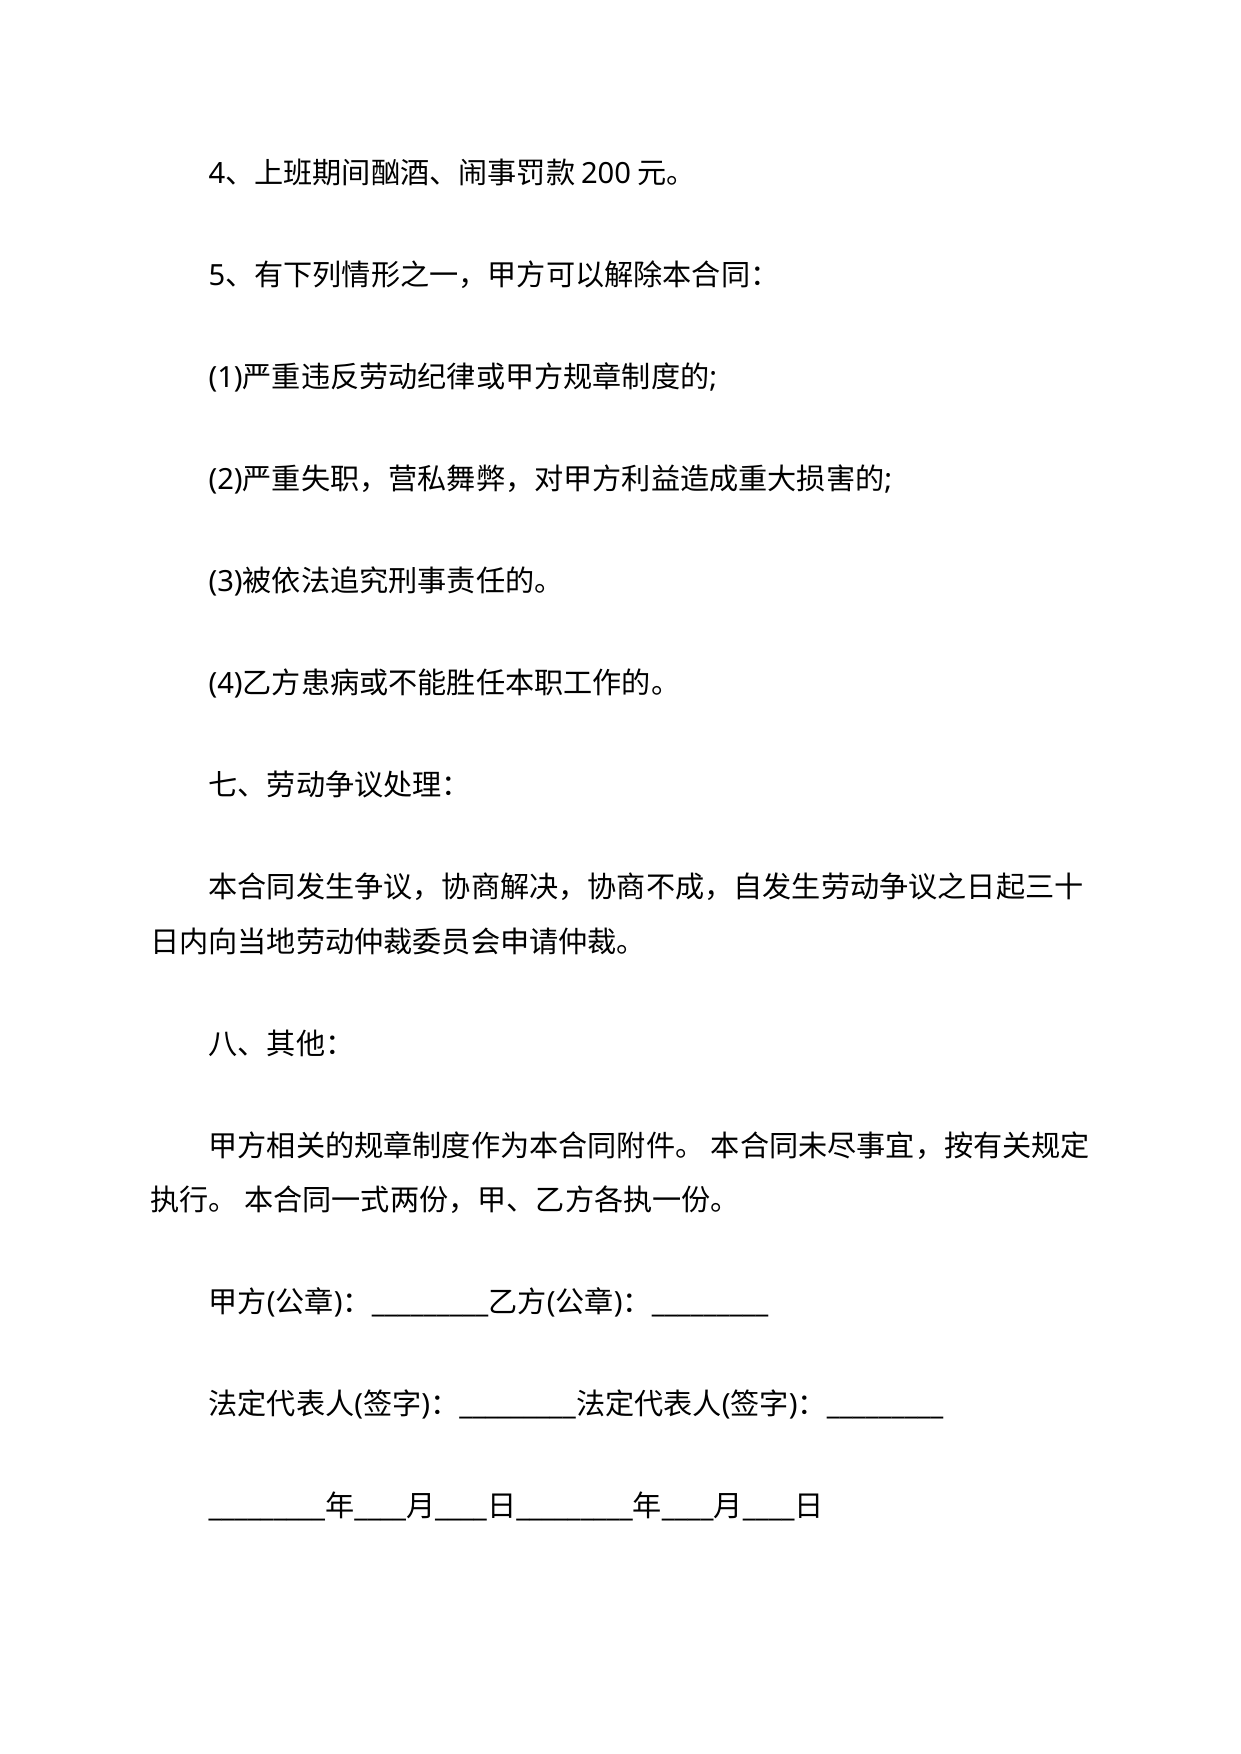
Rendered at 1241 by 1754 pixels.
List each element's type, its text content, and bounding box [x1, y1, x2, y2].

text 5、有下列情形之一，甲方可以解除本合同： [150, 252, 1090, 294]
text 甲方相关的规章制度作为本合同附件。 本合同未尽事宜，按有关规定执行。 本合同一式两份，甲、乙方各执一份。 [150, 1122, 1090, 1219]
text 4、上班期间酗酒、闹事罚款200元。 [150, 150, 1090, 192]
text (4)乙方患病或不能胜任本职工作的。 [150, 660, 1090, 702]
text 八、其他： [150, 1020, 1090, 1063]
text 本合同发生争议，协商解决，协商不成，自发生劳动争议之日起三十日内向当地劳动仲裁委员会申请仲裁。 [150, 864, 1090, 961]
text (3)被依法追究刑事责任的。 [150, 558, 1090, 600]
text 法定代表人(签字)：_________法定代表人(签字)：_________ [150, 1381, 1090, 1423]
text (2)严重失职，营私舞弊，对甲方利益造成重大损害的; [150, 456, 1090, 498]
text 七、劳动争议处理： [150, 762, 1090, 804]
text 甲方(公章)：_________乙方(公章)：_________ [150, 1279, 1090, 1321]
text (1)严重违反劳动纪律或甲方规章制度的; [150, 354, 1090, 396]
text _________年____月____日_________年____月____日 [150, 1483, 1090, 1525]
